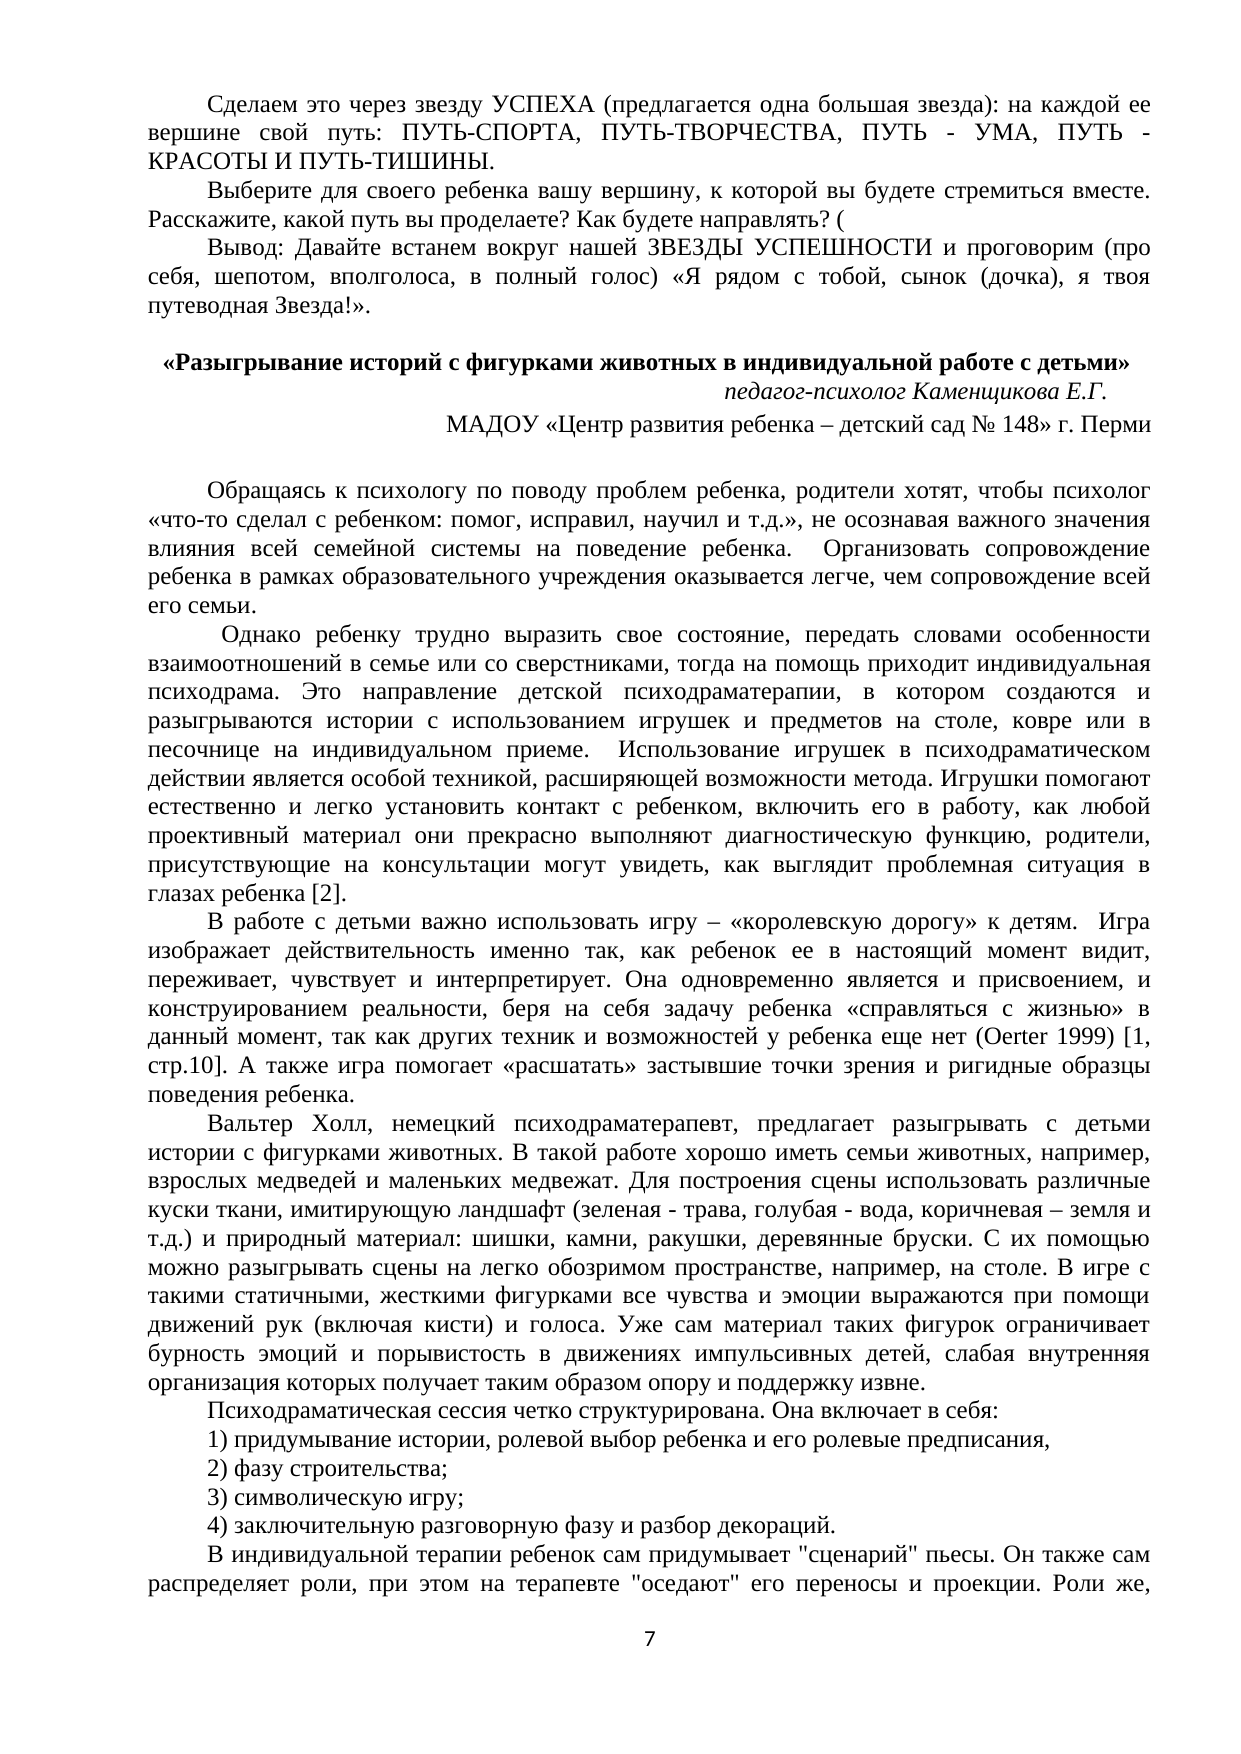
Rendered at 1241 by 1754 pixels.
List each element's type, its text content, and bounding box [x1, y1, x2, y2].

text 2) фазу строительства; [148, 1453, 1152, 1482]
text Вывод: Давайте встанем вокруг нашей ЗВЕЗДЫ УСПЕШНОСТИ и проговорим (про себя, шепотом, вполголоса, в полный голос) «Я рядом с тобой, сынок (дочка), я твоя путеводная Звезда!». [148, 232, 1152, 319]
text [148, 1539, 1152, 1597]
text Сделаем это через звезду УСПЕХА (предлагается одна большая звезда): на каждой ее вершине свой путь: ПУТЬ-СПОРТА, ПУТЬ-ТВОРЧЕСТВА, ПУТЬ - УМА, ПУТЬ - КРАСОТЫ И ПУТЬ-ТИШИНЫ. [148, 89, 1152, 175]
text МАДОУ «Центр развития ребенка – детский сад № 148» г. Перми [148, 409, 1152, 438]
text 3) символическую игру; [148, 1482, 1152, 1511]
text педагог-психолог Каменщикова Е.Г. [148, 376, 1152, 405]
text «Разыгрывание историй с фигурками животных в индивидуальной работе с детьми» [89, 347, 1152, 376]
text Обращаясь к психологу по поводу проблем ребенка, родители хотят, чтобы психолог «что-то сделал с ребенком: помог, исправил, научил и т.д.», не осознавая важного значения влияния всей семейной системы на поведение ребенка. Организовать сопровождение ребенка в рамках образовательного учреждения оказывается легче, чем сопровождение всей его семьи. [148, 475, 1152, 619]
text 4) заключительную разговорную фазу и разбор декораций. [148, 1511, 1152, 1539]
text В работе с детьми важно использовать игру – «королевскую дорогу» к детям. Игра изображает действительность именно так, как ребенок ее в настоящий момент видит, переживает, чувствует и интерпретирует. Она одновременно является и присвоением, и конструированием реальности, беря на себя задачу ребенка «справляться с жизнью» в данный момент, так как других техник и возможностей у ребенка еще нет (Oerter 1999) [1, стр.10]. А также игра помогает «расшатать» застывшие точки зрения и ригидные образцы поведения ребенка. [148, 906, 1152, 1108]
text Психодраматическая сессия четко структурирована. Она включает в себя: [148, 1396, 1152, 1424]
text Выберите для своего ребенка вашу вершину, к которой вы будете стремиться вместе. Расскажите, какой путь вы проделаете? Как будете направлять? ( [148, 175, 1152, 232]
text Вальтер Холл, немецкий психодраматерапевт, предлагает разыгрывать с детьми истории с фигурками животных. В такой работе хорошо иметь семьи животных, например, взрослых медведей и маленьких медвежат. Для построения сцены использовать различные куски ткани, имитирующую ландшафт (зеленая - трава, голубая - вода, коричневая – земля и т.д.) и природный материал: шишки, камни, ракушки, деревянные бруски. С их помощью можно разыгрывать сцены на легко обозримом пространстве, например, на столе. В игре с такими статичными, жесткими фигурками все чувства и эмоции выражаются при помощи движений рук (включая кисти) и голоса. Уже сам материал таких фигурок ограничивает бурность эмоций и порывистость в движениях импульсивных детей, слабая внутренняя организация которых получает таким образом опору и поддержку извне. [148, 1108, 1152, 1396]
text 1) придумывание истории, ролевой выбор ребенка и его ролевые предписания, [148, 1424, 1152, 1453]
text Однако ребенку трудно выразить свое состояние, передать словами особенности взаимоотношений в семье или со сверстниками, тогда на помощь приходит индивидуальная психодрама. Это направление детской психодраматерапии, в котором создаются и разыгрываются истории с использованием игрушек и предметов на столе, ковре или в песочнице на индивидуальном приеме. Использование игрушек в психодраматическом действии является особой техникой, расширяющей возможности метода. Игрушки помогают естественно и легко установить контакт с ребенком, включить его в работу, как любой проективный материал они прекрасно выполняют диагностическую функцию, родители, присутствующие на консультации могут увидеть, как выглядит проблемная ситуация в глазах ребенка [2]. [148, 619, 1152, 906]
